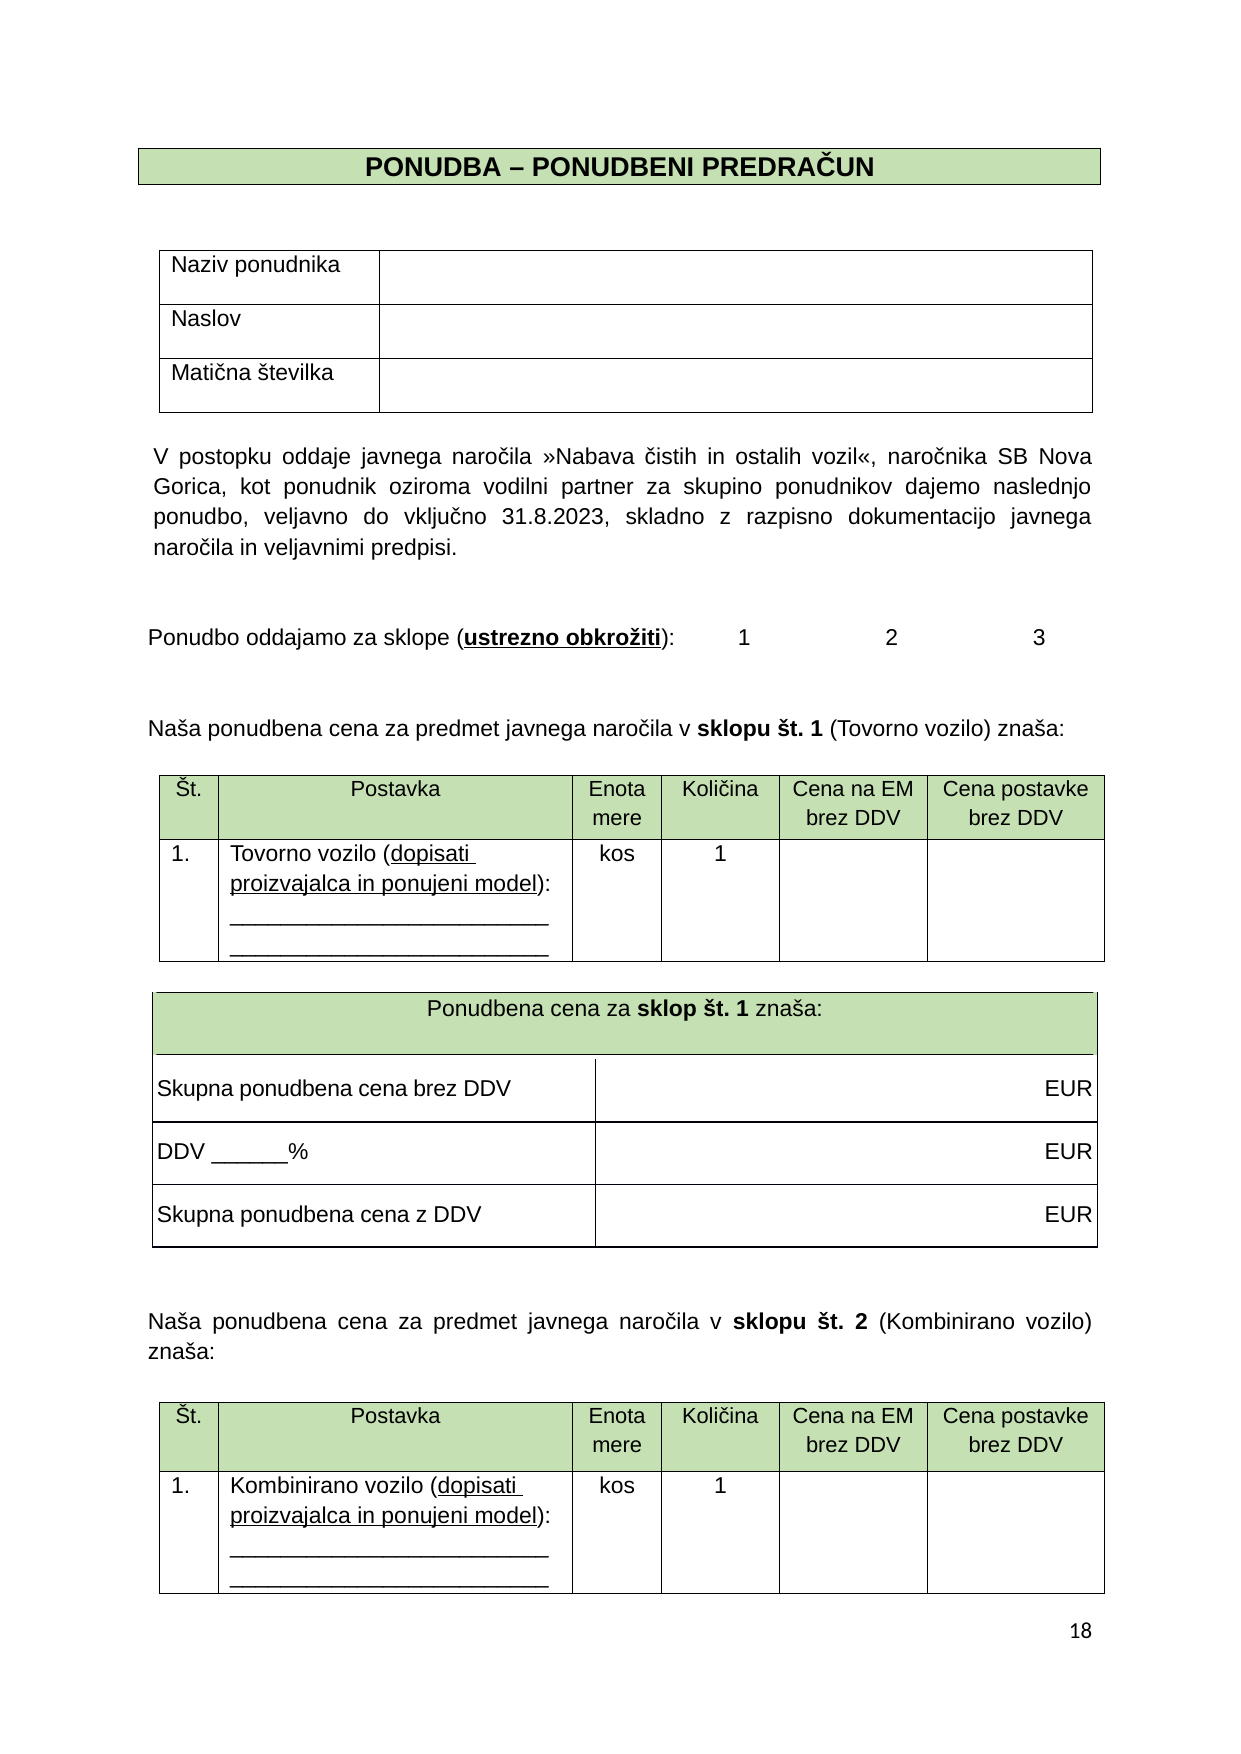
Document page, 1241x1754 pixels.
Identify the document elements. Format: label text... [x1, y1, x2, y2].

table_header Postavka [219, 776, 572, 839]
table_header Cena postavke brez DDV [928, 1403, 1104, 1471]
table_cell EUR [596, 1123, 1097, 1184]
table_header [380, 251, 1092, 304]
table_header Enota mere [573, 776, 661, 839]
table_cell Skupna ponudbena cena brez DDV [153, 1059, 595, 1121]
table_header Št. [160, 776, 218, 839]
table_cell Tovorno vozilo (dopisati proizvajalca in ponujeni model): __________________________________________________ [219, 840, 572, 961]
table_header Enota mere [573, 1403, 661, 1471]
table_cell [780, 1472, 927, 1593]
table_cell DDV ______% [153, 1123, 595, 1184]
table_header Količina [662, 776, 779, 839]
table_header Cena postavke brez DDV [928, 776, 1104, 839]
text Naša ponudbena cena za predmet javnega naročila v sklopu št. 2 (Kombinirano vozilo) znaša: [148, 1308, 1092, 1365]
table_cell 1 [662, 840, 779, 961]
table_cell EUR [596, 1059, 1097, 1121]
table_header Količina [662, 1403, 779, 1471]
table_header Št. [160, 1403, 218, 1471]
table_header Cena na EM brez DDV [780, 1403, 927, 1471]
subtitle PONUDBA – PONUDBENI PREDRAČUN [139, 149, 1100, 184]
table_cell Kombinirano vozilo (dopisati proizvajalca in ponujeni model): __________________________________________________ [219, 1472, 572, 1593]
table_cell 1. [160, 840, 218, 961]
table_cell Matična številka [160, 359, 379, 412]
table_cell Skupna ponudbena cena z DDV [153, 1185, 595, 1246]
table_cell Naslov [160, 305, 379, 358]
table_cell [780, 840, 927, 961]
text Naša ponudbena cena za predmet javnega naročila v sklopu št. 1 (Tovorno vozilo) znaša: [148, 715, 1092, 741]
table_header Postavka [219, 1403, 572, 1471]
table_cell [928, 840, 1104, 961]
text V postopku oddaje javnega naročila »Nabava čistih in ostalih vozil«, naročnika SB Nova Gorica, kot ponudnik oziroma vodilni partner za skupino ponudnikov dajemo naslednjo ponudbo, veljavno do vključno 31.8.2023, skladno z razpisno dokumentacijo javnega naročila in veljavnimi predpisi. [153, 443, 1092, 560]
table_cell [380, 359, 1092, 412]
table_header Cena na EM brez DDV [780, 776, 927, 839]
table_cell 1. [160, 1472, 218, 1593]
table_cell [928, 1472, 1104, 1593]
table_cell [380, 305, 1092, 358]
table_cell 1 [662, 1472, 779, 1593]
text Ponudbo oddajamo za sklope (ustrezno obkrožiti): 1 2 3 [148, 624, 1092, 650]
table_cell kos [573, 840, 661, 961]
table_cell EUR [596, 1185, 1097, 1246]
table_cell kos [573, 1472, 661, 1593]
table_header Naziv ponudnika [160, 251, 379, 304]
